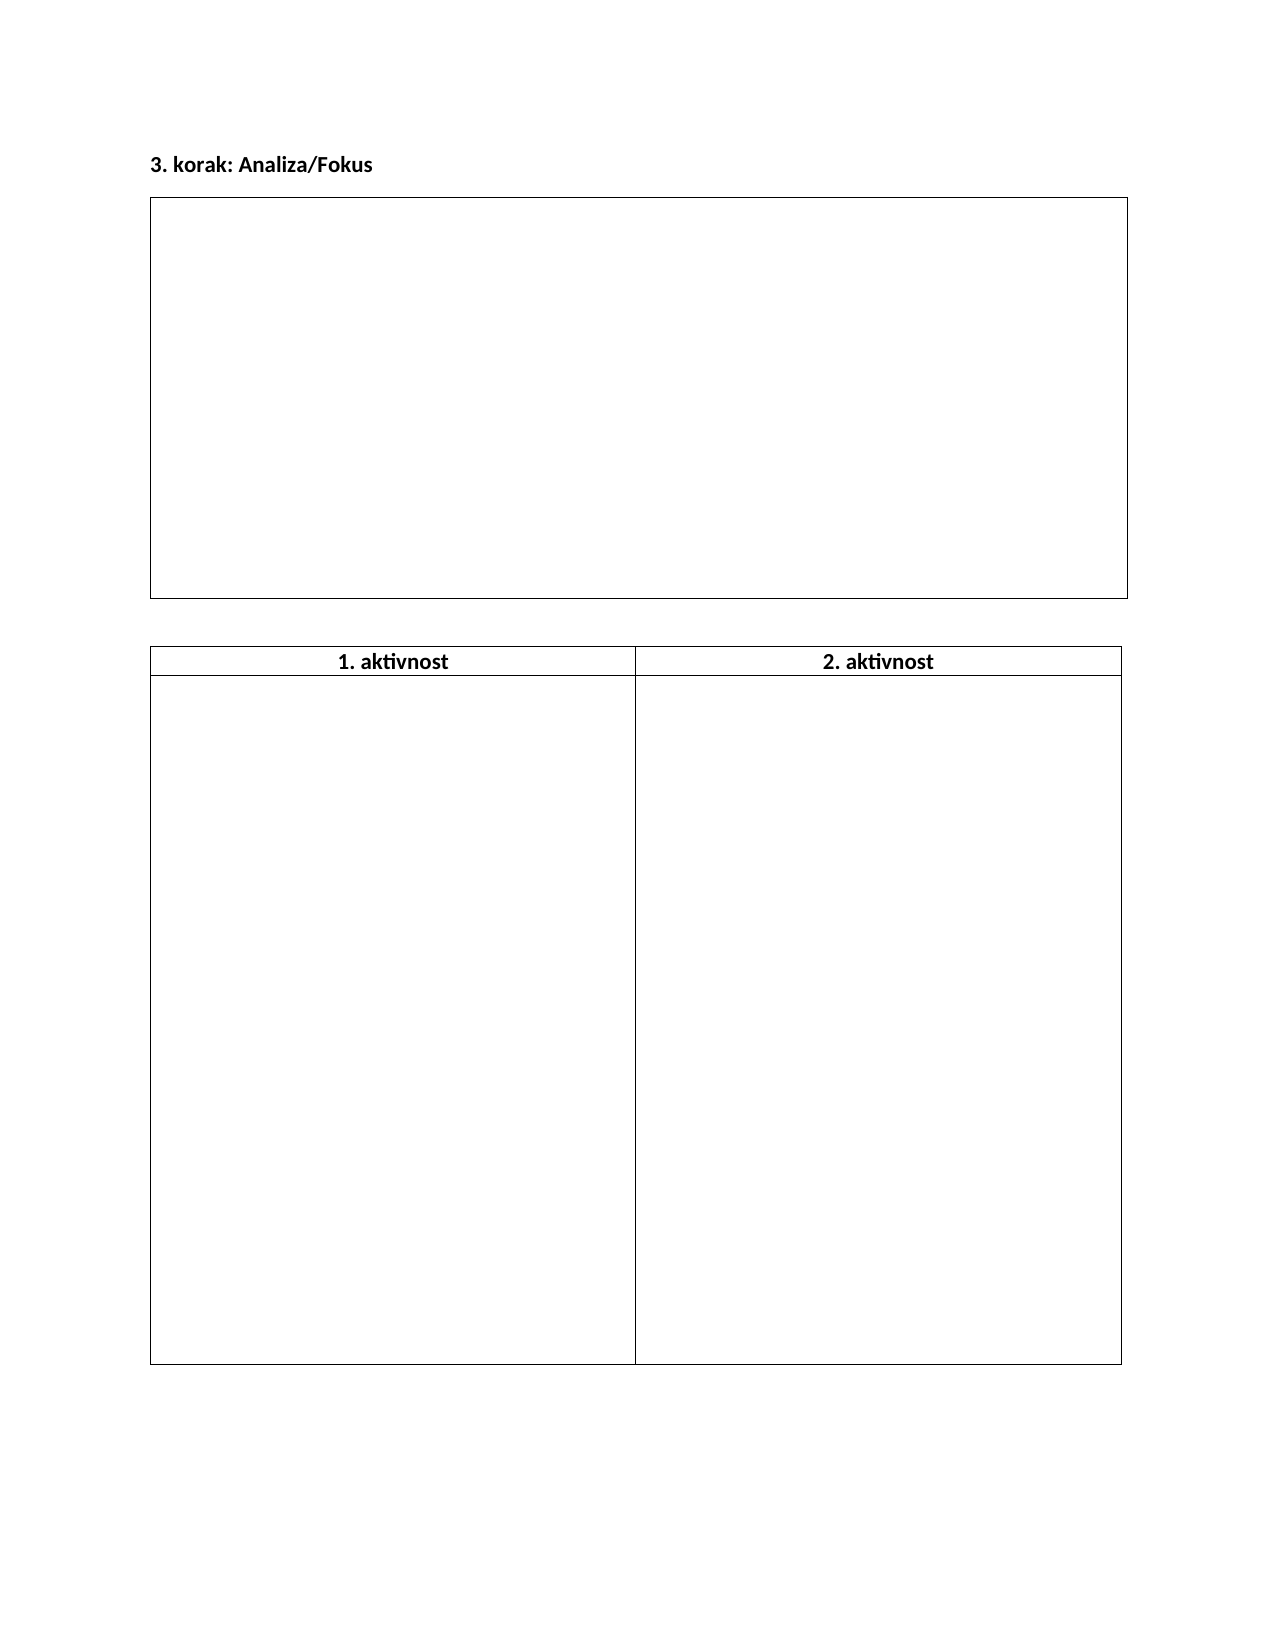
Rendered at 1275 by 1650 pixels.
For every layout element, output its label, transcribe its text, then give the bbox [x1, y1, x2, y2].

table_cell [151, 676, 635, 1363]
table_header [151, 198, 1127, 598]
table_cell [636, 676, 1121, 1363]
table_header 2. aktivnost [636, 647, 1121, 675]
table_header 1. aktivnost [151, 647, 635, 675]
text 3. korak: Analiza/Fokus [150, 150, 1125, 178]
